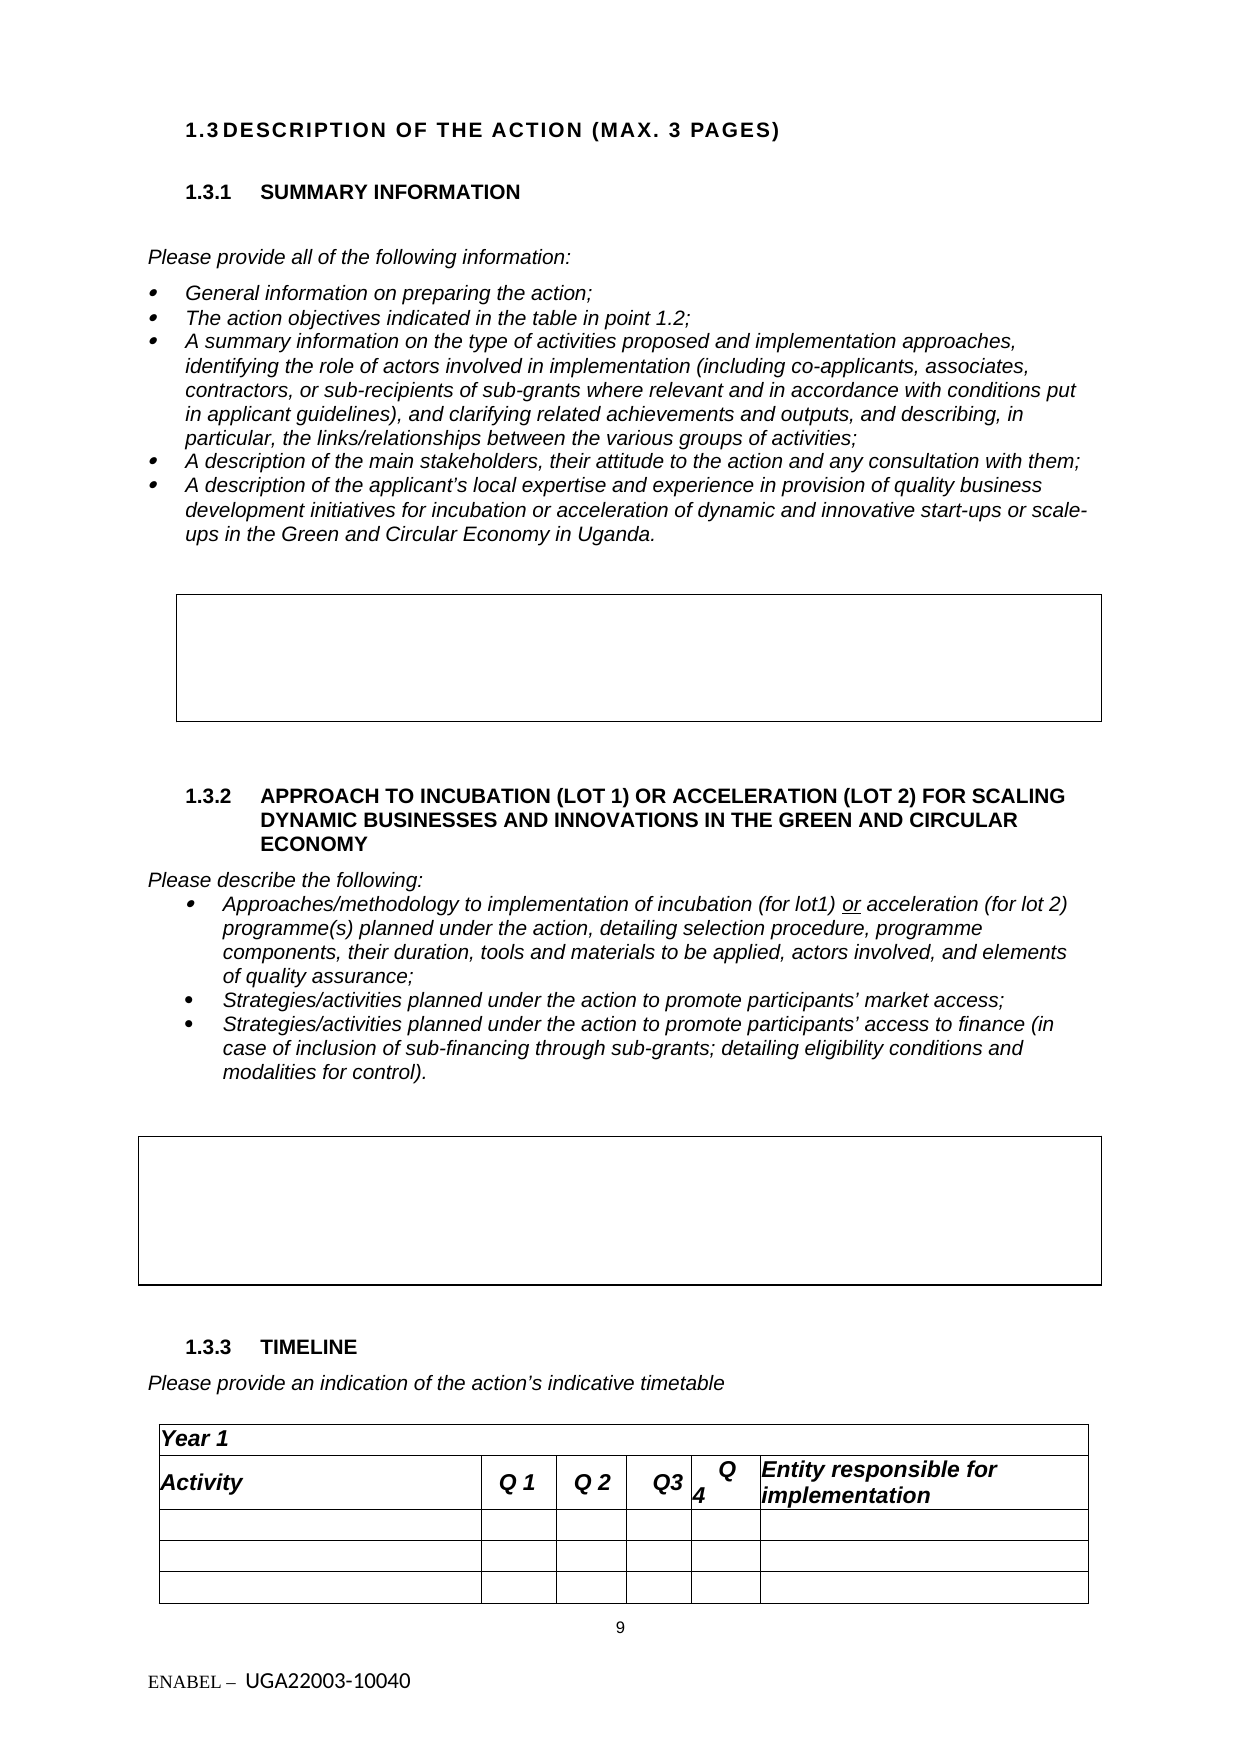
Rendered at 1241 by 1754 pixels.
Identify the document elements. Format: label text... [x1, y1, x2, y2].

table_header Year 1 [160, 1425, 1088, 1455]
table_cell [160, 1541, 481, 1571]
table_cell [482, 1572, 556, 1602]
table_cell [627, 1541, 691, 1571]
list General information on preparing the action; [148, 281, 1093, 305]
table_cell [557, 1541, 626, 1571]
text Please provide an indication of the action’s indicative timetable [148, 1371, 1093, 1395]
subtitle TIMELINE [185, 1334, 1093, 1358]
table_cell Q3 [627, 1456, 691, 1509]
list The action objectives indicated in the table in point 1.2; [148, 305, 1093, 329]
table_cell Q 2 [557, 1456, 626, 1509]
subtitle Description of the action (max. 3 pageS) [185, 118, 1093, 142]
table_cell [761, 1572, 1088, 1602]
table_cell Activity [160, 1456, 481, 1509]
table_cell [557, 1572, 626, 1602]
list Strategies/activities planned under the action to promote participants’ access to finance (in case of inclusion of sub-financing through sub-grants; detailing eligibility conditions and modalities for control). [185, 1012, 1093, 1084]
table_cell [557, 1510, 626, 1540]
table_cell [160, 1510, 481, 1540]
table_cell Q 4 [692, 1456, 760, 1509]
list A description of the applicant’s local expertise and experience in provision of quality business development initiatives for incubation or acceleration of dynamic and innovative start-ups or scale-ups in the Green and Circular Economy in Uganda. [148, 473, 1093, 545]
table_cell [627, 1572, 691, 1602]
table_cell [761, 1510, 1088, 1540]
table_cell [761, 1541, 1088, 1571]
table_cell [482, 1541, 556, 1571]
table_cell [692, 1572, 760, 1602]
subtitle APPROACH TO INCUBATION (LOT 1) OR ACCELERATION (LOT 2) FOR SCALING DYNAMIC BUSINESSES AND INNOVATIONS IN THE GREEN AND CIRCULAR ECONOMY [185, 784, 1093, 856]
text Please provide all of the following information: [148, 245, 1093, 269]
list A summary information on the type of activities proposed and implementation approaches, identifying the role of actors involved in implementation (including co-applicants, associates, contractors, or sub-recipients of sub-grants where relevant and in accordance with conditions put in applicant guidelines), and clarifying related achievements and outputs, and describing, in particular, the links/relationships between the various groups of activities; [148, 329, 1093, 449]
table_cell Q 1 [482, 1456, 556, 1509]
text Please describe the following: [148, 868, 1093, 892]
table_cell [692, 1510, 760, 1540]
list A description of the main stakeholders, their attitude to the action and any consultation with them; [148, 449, 1093, 473]
list Strategies/activities planned under the action to promote participants’ market access; [185, 988, 1093, 1012]
table_cell Entity responsible for implementation [761, 1456, 1088, 1509]
table_cell [627, 1510, 691, 1540]
table_cell [160, 1572, 481, 1602]
table_cell [692, 1541, 760, 1571]
subtitle SUMMARY INFORMATION [185, 179, 1093, 203]
list Approaches/methodology to implementation of incubation (for lot1) or acceleration (for lot 2) programme(s) planned under the action, detailing selection procedure, programme components, their duration, tools and materials to be applied, actors involved, and elements of quality assurance; [185, 892, 1093, 988]
table_cell [482, 1510, 556, 1540]
